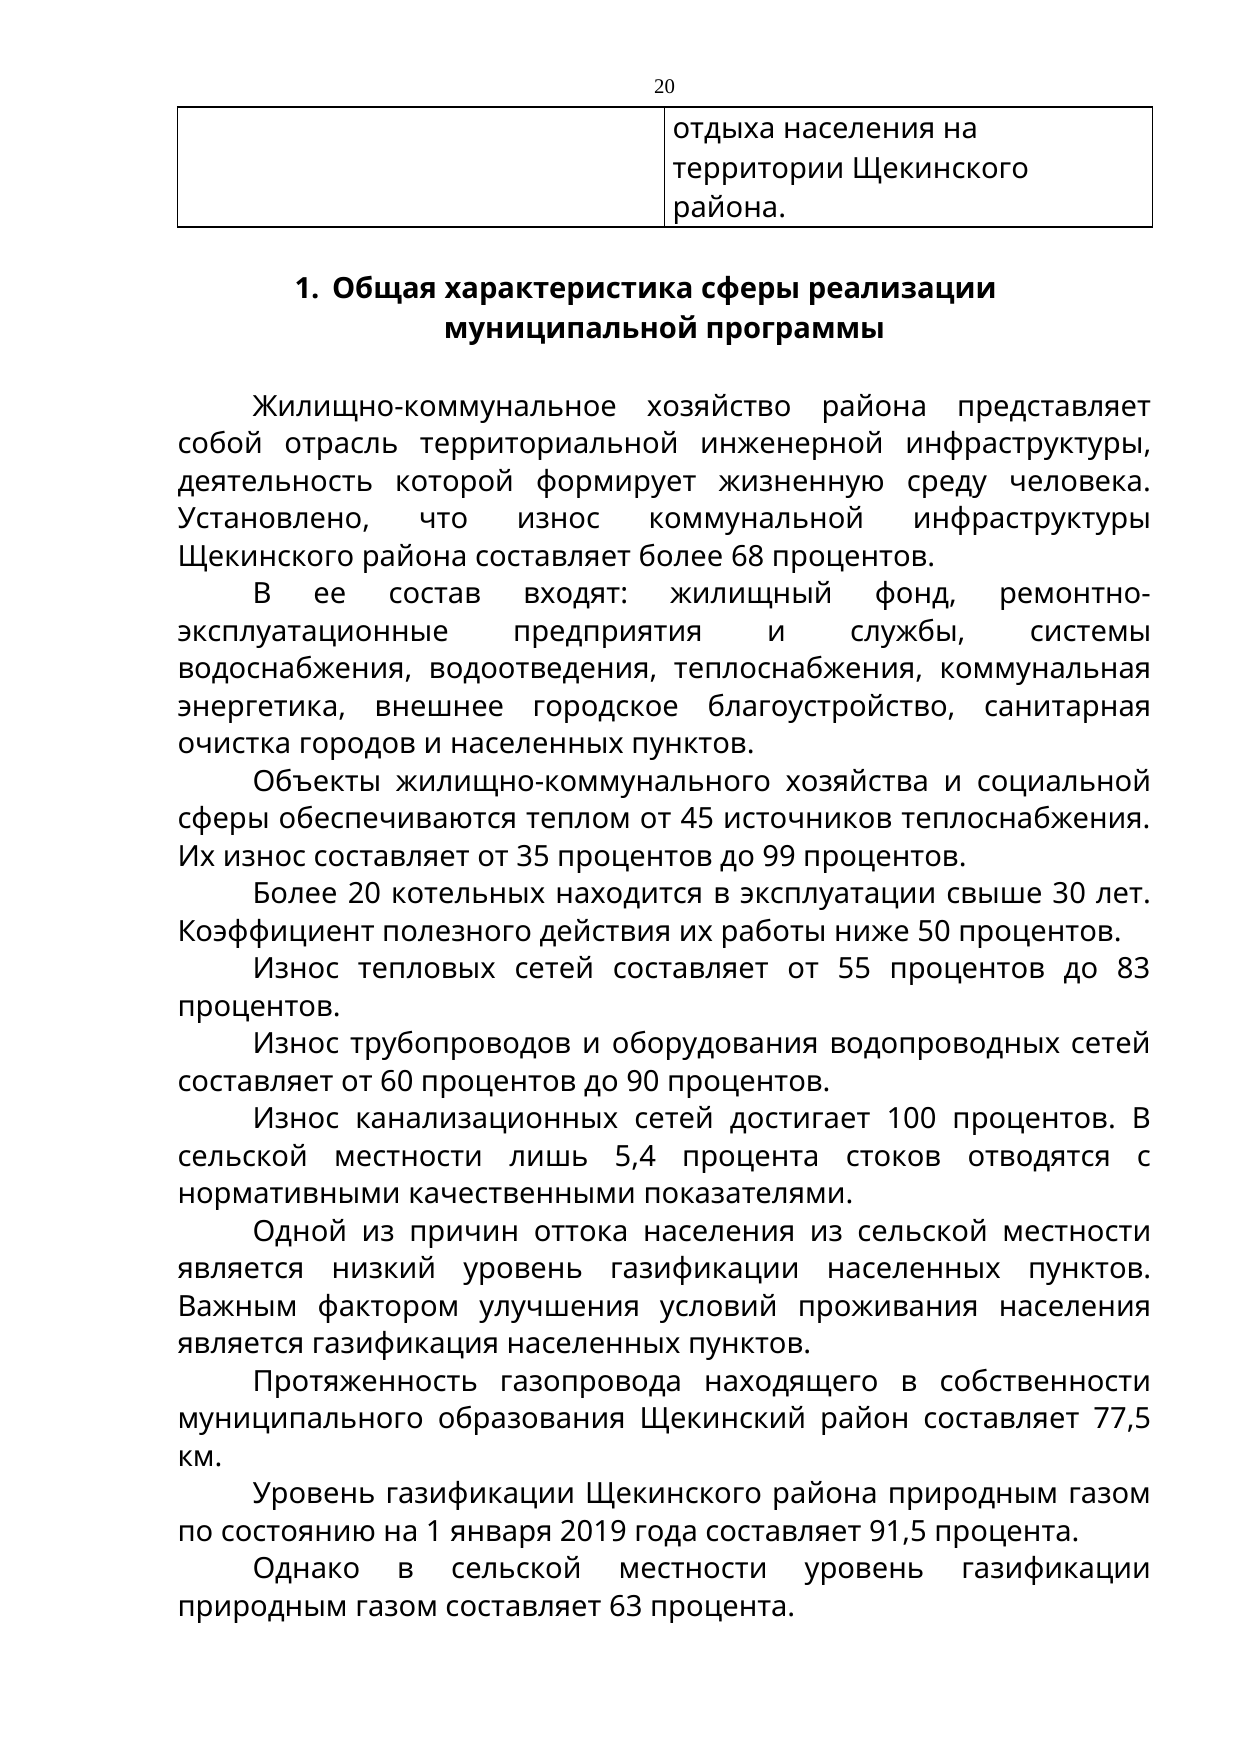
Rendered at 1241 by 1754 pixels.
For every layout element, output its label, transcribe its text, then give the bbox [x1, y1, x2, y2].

text Износ канализационных сетей достигает 100 процентов. В сельской местности лишь 5,4 процента стоков отводятся с нормативными качественными показателями. [177, 1099, 1152, 1211]
text Одной из причин оттока населения из сельской местности является низкий уровень газификации населенных пунктов. Важным фактором улучшения условий проживания населения является газификация населенных пунктов. [177, 1211, 1152, 1361]
text Износ трубопроводов и оборудования водопроводных сетей составляет от 60 процентов до 90 процентов. [177, 1024, 1152, 1099]
text Уровень газификации Щекинского района природным газом по состоянию на 1 января 2019 года составляет 91,5 процента. [177, 1474, 1152, 1549]
text муниципальной программы [177, 307, 1152, 347]
text Объекты жилищно-коммунального хозяйства и социальной сферы обеспечиваются теплом от 45 источников теплоснабжения. Их износ составляет от 35 процентов до 99 процентов. [177, 761, 1152, 874]
text Однако в сельской местности уровень газификации природным газом составляет 63 процента. [177, 1549, 1152, 1624]
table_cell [665, 108, 1152, 226]
text Жилищно-коммунальное хозяйство района представляет собой отрасль территориальной инженерной инфраструктуры, деятельность которой формирует жизненную среду человека. Установлено, что износ коммунальной инфраструктуры Щекинского района составляет более 68 процентов. [177, 386, 1152, 574]
text Износ тепловых сетей составляет от 55 процентов до 83 процентов. [177, 949, 1152, 1024]
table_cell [178, 108, 664, 226]
text Протяженность газопровода находящего в собственности муниципального образования Щекинский район составляет 77,5 км. [177, 1361, 1152, 1474]
text В ее состав входят: жилищный фонд, ремонтно-эксплуатационные предприятия и службы, системы водоснабжения, водоотведения, теплоснабжения, коммунальная энергетика, внешнее городское благоустройство, санитарная очистка городов и населенных пунктов. [177, 574, 1152, 761]
text Более 20 котельных находится в эксплуатации свыше 30 лет. Коэффициент полезного действия их работы ниже 50 процентов. [177, 874, 1152, 949]
list Общая характеристика сферы реализации [140, 267, 1152, 307]
